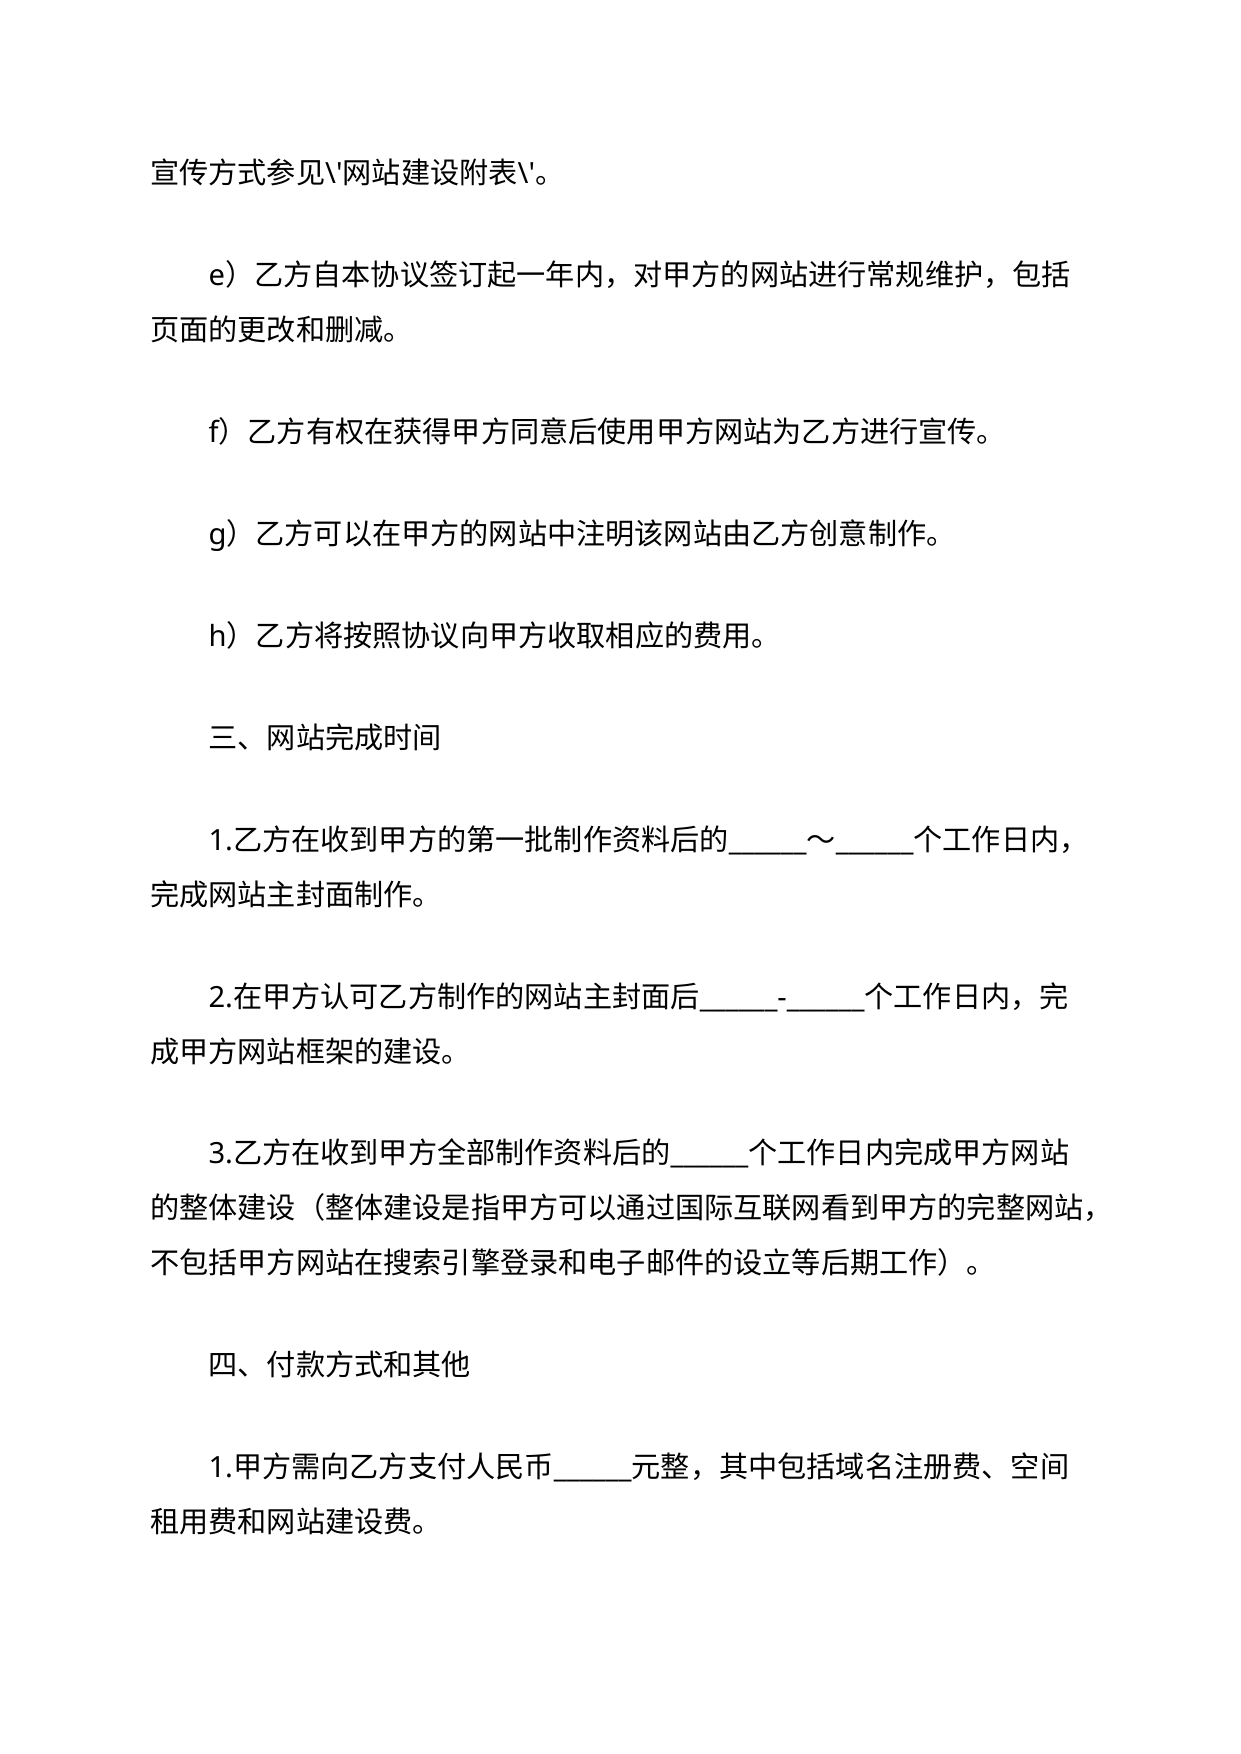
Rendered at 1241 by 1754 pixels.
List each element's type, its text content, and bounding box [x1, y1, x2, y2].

text h）乙方将按照协议向甲方收取相应的费用。 [150, 613, 1090, 655]
text 三、网站完成时间 [150, 715, 1090, 757]
text 3.乙方在收到甲方全部制作资料后的______个工作日内完成甲方网站的整体建设（整体建设是指甲方可以通过国际互联网看到甲方的完整网站，不包括甲方网站在搜索引擎登录和电子邮件的设立等后期工作）。 [150, 1130, 1090, 1282]
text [150, 150, 1090, 192]
text 1.甲方需向乙方支付人民币______元整，其中包括域名注册费、空间租用费和网站建设费。 [150, 1443, 1090, 1541]
text g）乙方可以在甲方的网站中注明该网站由乙方创意制作。 [150, 511, 1090, 553]
text 2.在甲方认可乙方制作的网站主封面后______-______个工作日内，完成甲方网站框架的建设。 [150, 973, 1090, 1071]
text 四、付款方式和其他 [150, 1342, 1090, 1384]
text 1.乙方在收到甲方的第一批制作资料后的______～______个工作日内，完成网站主封面制作。 [150, 816, 1090, 914]
text e）乙方自本协议签订起一年内，对甲方的网站进行常规维护，包括页面的更改和删减。 [150, 252, 1090, 349]
text f）乙方有权在获得甲方同意后使用甲方网站为乙方进行宣传。 [150, 409, 1090, 451]
